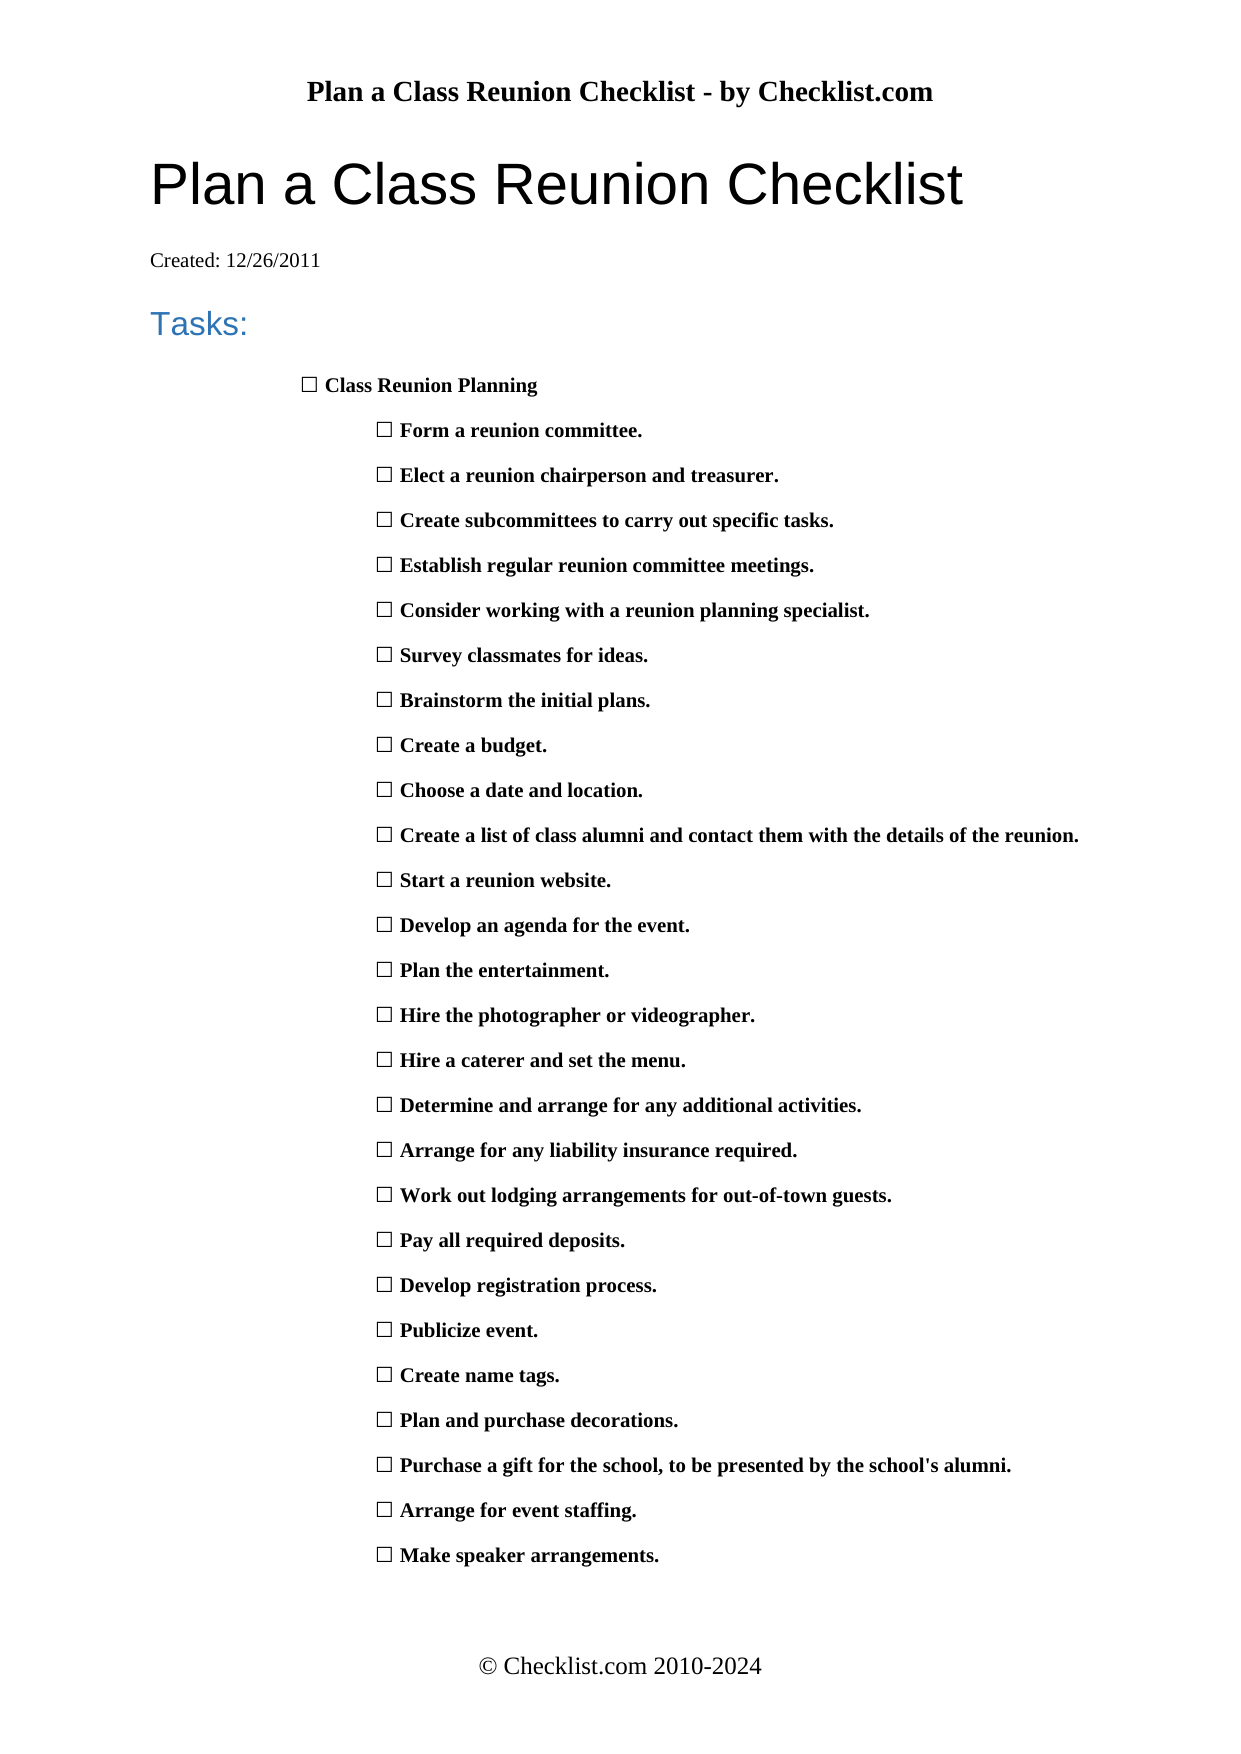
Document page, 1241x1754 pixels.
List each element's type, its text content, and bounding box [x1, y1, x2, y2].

text ☐ Hire the photographer or videographer. [375, 1003, 1090, 1027]
text ☐ Work out lodging arrangements for out-of-town guests. [375, 1183, 1090, 1207]
text ☐ Develop an agenda for the event. [375, 913, 1090, 937]
text ☐ Start a reunion website. [375, 868, 1090, 892]
text ☐ Pay all required deposits. [375, 1228, 1090, 1252]
text ☐ Establish regular reunion committee meetings. [375, 553, 1090, 577]
text ☐ Create subcommittees to carry out specific tasks. [375, 508, 1090, 532]
text ☐ Plan the entertainment. [375, 958, 1090, 982]
text ☐ Create a budget. [375, 733, 1090, 757]
text ☐ Elect a reunion chairperson and treasurer. [375, 463, 1090, 487]
text ☐ Determine and arrange for any additional activities. [375, 1093, 1090, 1117]
text ☐ Form a reunion committee. [375, 418, 1090, 442]
text ☐ Arrange for event staffing. [375, 1498, 1090, 1522]
text ☐ Make speaker arrangements. [375, 1543, 1090, 1567]
text ☐ Class Reunion Planning [300, 373, 1090, 397]
text ☐ Purchase a gift for the school, to be presented by the school's alumni. [375, 1453, 1090, 1477]
text ☐ Consider working with a reunion planning specialist. [375, 598, 1090, 622]
subtitle Tasks: [150, 304, 1090, 342]
title Plan a Class Reunion Checklist [150, 150, 1090, 217]
text ☐ Create a list of class alumni and contact them with the details of the reunion. [375, 823, 1090, 847]
text ☐ Develop registration process. [375, 1273, 1090, 1297]
text ☐ Publicize event. [375, 1318, 1090, 1342]
text ☐ Brainstorm the initial plans. [375, 688, 1090, 712]
text ☐ Hire a caterer and set the menu. [375, 1048, 1090, 1072]
text ☐ Arrange for any liability insurance required. [375, 1138, 1090, 1162]
text ☐ Choose a date and location. [375, 778, 1090, 802]
text Created: 12/26/2011 [150, 248, 1090, 272]
text ☐ Survey classmates for ideas. [375, 643, 1090, 667]
text ☐ Plan and purchase decorations. [375, 1408, 1090, 1432]
text ☐ Create name tags. [375, 1363, 1090, 1387]
